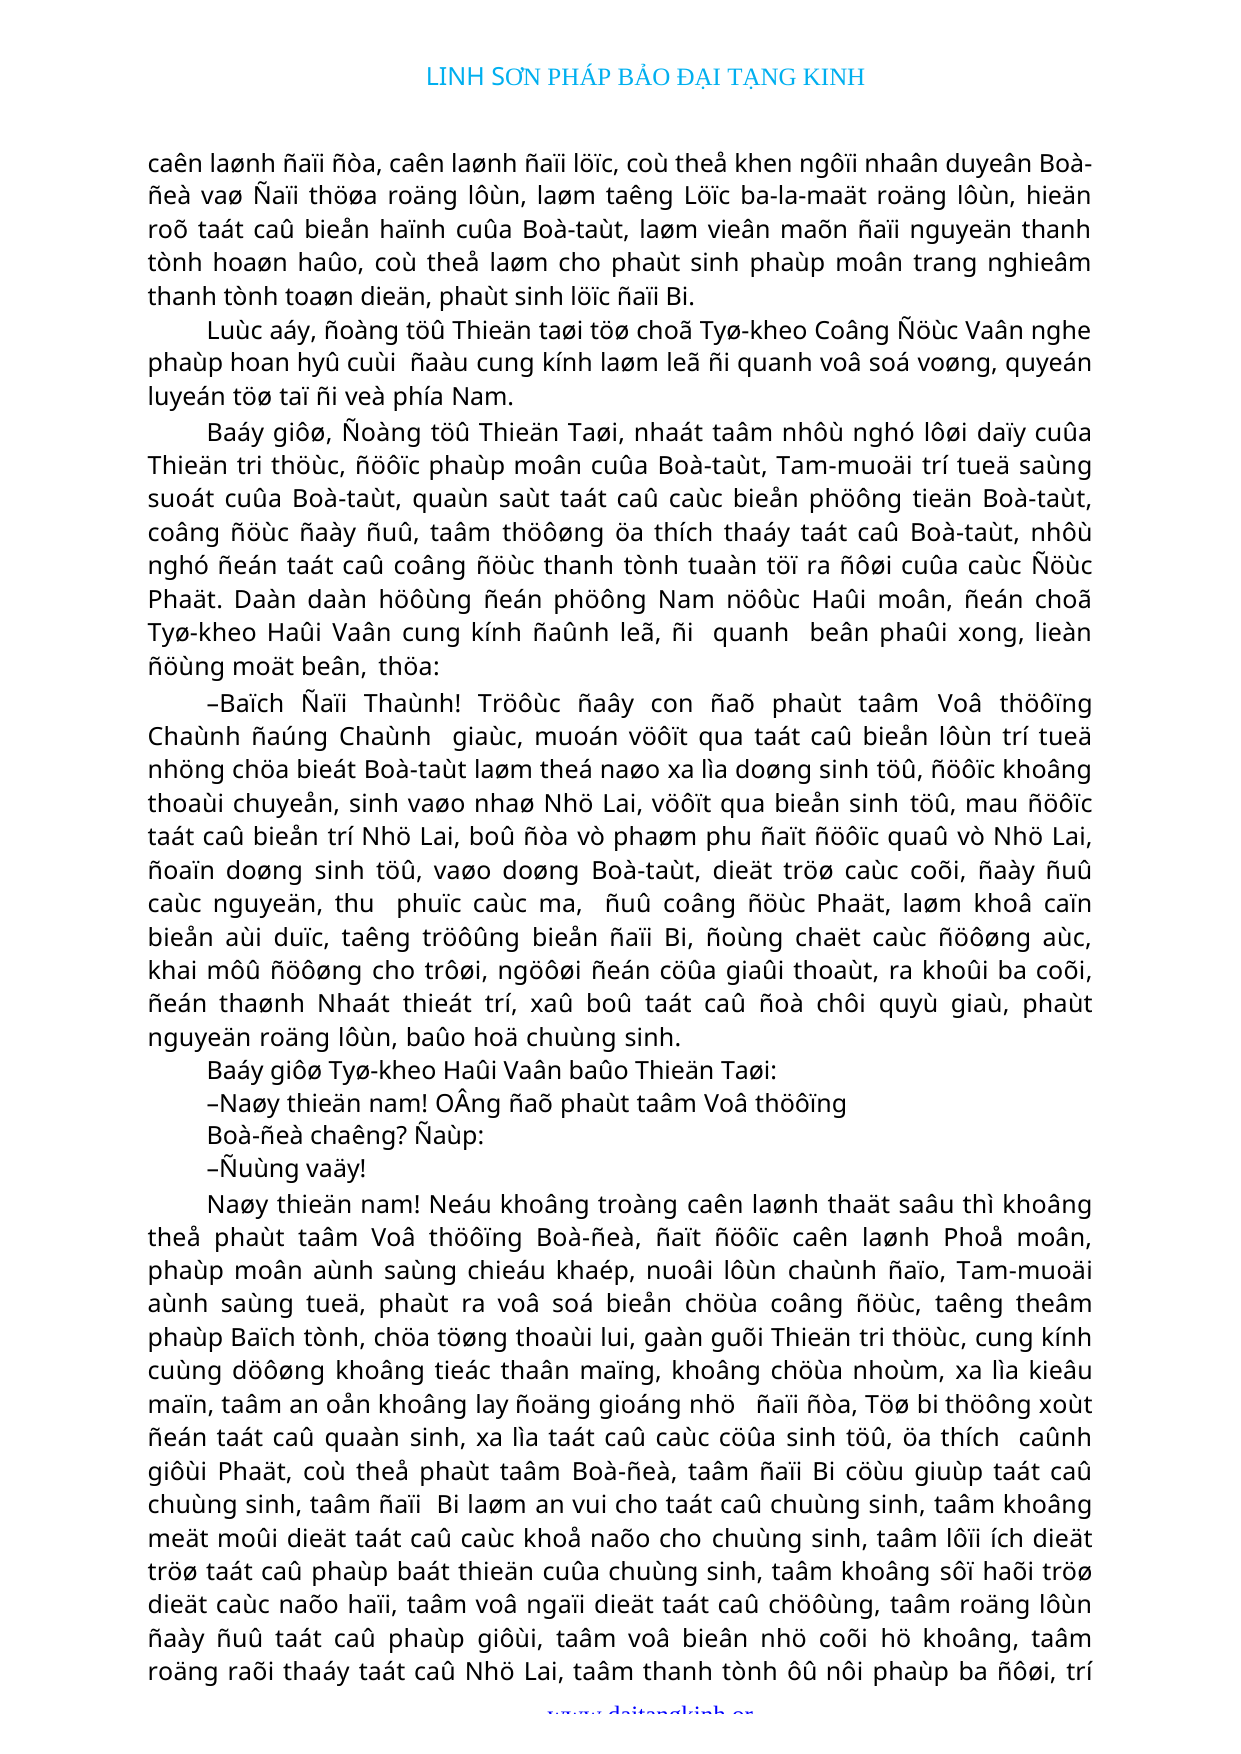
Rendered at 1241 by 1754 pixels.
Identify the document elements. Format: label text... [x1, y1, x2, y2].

text Luùc aáy, ñoàng töû Thieän taøi töø choã Tyø-kheo Coâng Ñöùc Vaân nghe phaùp hoan hyû cuùi ñaàu cung kính laøm leã ñi quanh voâ soá voøng, quyeán luyeán töø taï ñi veà phía Nam. [147, 312, 1093, 413]
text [147, 1187, 1093, 1688]
text –Ñuùng vaäy! [206, 1152, 1105, 1184]
text Baáy giôø Tyø-kheo Haûi Vaân baûo Thieän Taøi: [206, 1054, 1105, 1086]
text –Baïch Ñaïi Thaùnh! Tröôùc ñaây con ñaõ phaùt taâm Voâ thöôïng Chaùnh ñaúng Chaùnh giaùc, muoán vöôït qua taát caû bieån lôùn trí tueä nhöng chöa bieát Boà-taùt laøm theá naøo xa lìa doøng sinh töû, ñöôïc khoâng thoaùi chuyeån, sinh vaøo nhaø Nhö Lai, vöôït qua bieån sinh töû, mau ñöôïc taát caû bieån trí Nhö Lai, boû ñòa vò phaøm phu ñaït ñöôïc quaû vò Nhö Lai, ñoaïn doøng sinh töû, vaøo doøng Boà-taùt, dieät tröø caùc coõi, ñaày ñuû caùc nguyeän, thu phuïc caùc ma, ñuû coâng ñöùc Phaät, laøm khoâ caïn bieån aùi duïc, taêng tröôûng bieån ñaïi Bi, ñoùng chaët caùc ñöôøng aùc, khai môû ñöôøng cho trôøi, ngöôøi ñeán cöûa giaûi thoaùt, ra khoûi ba coõi, ñeán thaønh Nhaát thieát trí, xaû boû taát caû ñoà chôi quyù giaù, phaùt nguyeän roäng lôùn, baûo hoä chuùng sinh. [147, 686, 1092, 1054]
text caên laønh ñaïi ñòa, caên laønh ñaïi löïc, coù theå khen ngôïi nhaân duyeân Boà-ñeà vaø Ñaïi thöøa roäng lôùn, laøm taêng Löïc ba-la-maät roäng lôùn, hieän roõ taát caû bieån haïnh cuûa Boà-taùt, laøm vieân maõn ñaïi nguyeän thanh tònh hoaøn haûo, coù theå laøm cho phaùt sinh phaùp moân trang nghieâm thanh tònh toaøn dieän, phaùt sinh löïc ñaïi Bi. [147, 145, 1093, 312]
text Baáy giôø, Ñoàng töû Thieän Taøi, nhaát taâm nhôù nghó lôøi daïy cuûa Thieän tri thöùc, ñöôïc phaùp moân cuûa Boà-taùt, Tam-muoäi trí tueä saùng suoát cuûa Boà-taùt, quaùn saùt taát caû caùc bieån phöông tieän Boà-taùt, coâng ñöùc ñaày ñuû, taâm thöôøng öa thích thaáy taát caû Boà-taùt, nhôù nghó ñeán taát caû coâng ñöùc thanh tònh tuaàn töï ra ñôøi cuûa caùc Ñöùc Phaät. Daàn daàn höôùng ñeán phöông Nam nöôùc Haûi moân, ñeán choã Tyø-kheo Haûi Vaân cung kính ñaûnh leã, ñi quanh beân phaûi xong, lieàn ñöùng moät beân, thöa: [147, 415, 1093, 682]
text –Naøy thieän nam! OÂng ñaõ phaùt taâm Voâ thöôïng Boà-ñeà chaêng? Ñaùp: [206, 1086, 848, 1152]
